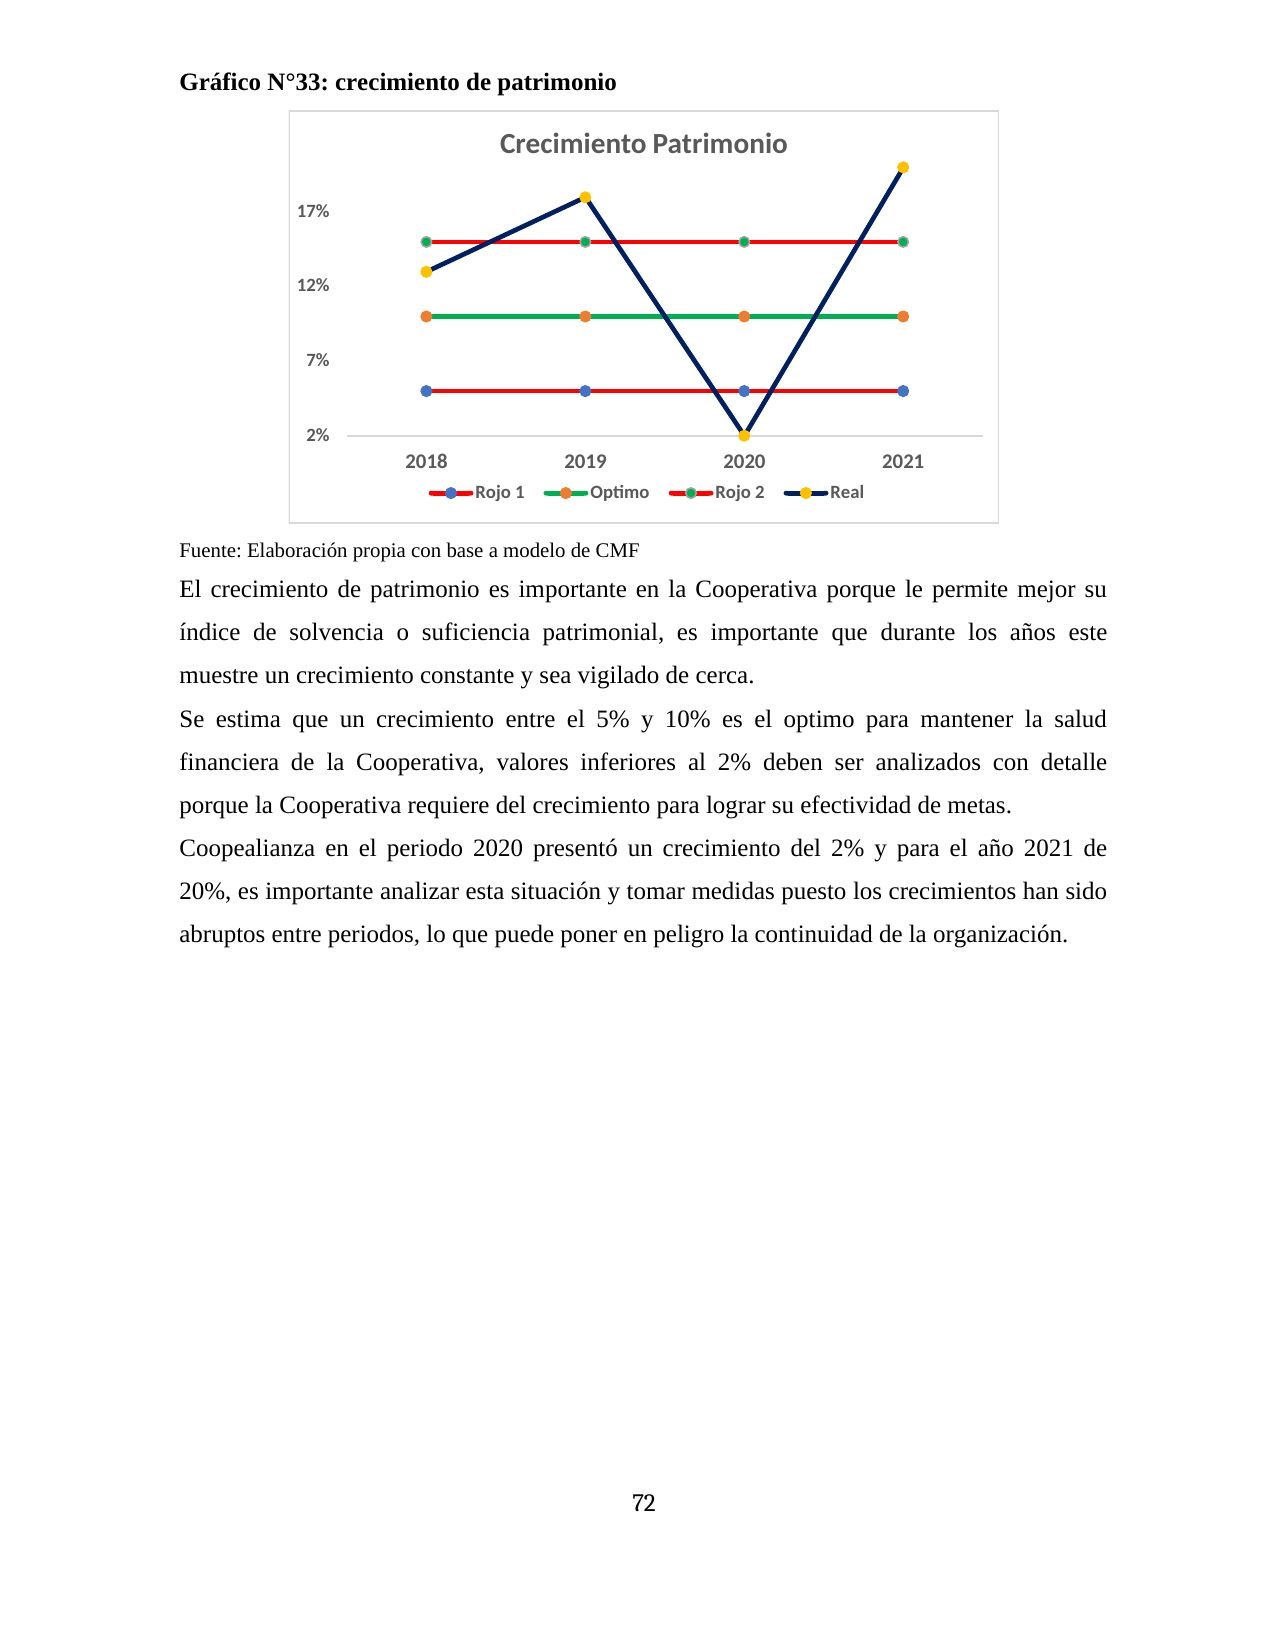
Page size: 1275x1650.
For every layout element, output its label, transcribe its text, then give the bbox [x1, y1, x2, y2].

text Gráfico N°33: crecimiento de patrimonio [179, 67, 1108, 95]
text Se estima que un crecimiento entre el 5% y 10% es el optimo para mantener la salud financiera de la Cooperativa, valores inferiores al 2% deben ser analizados con detalle porque la Cooperativa requiere del crecimiento para lograr su efectividad de metas. [179, 704, 1108, 819]
text Coopealianza en el periodo 2020 presentó un crecimiento del 2% y para el año 2021 de 20%, es importante analizar esta situación y tomar medidas puesto los crecimientos han sido abruptos entre periodos, lo que puede poner en peligro la continuidad de la organización. [179, 833, 1108, 948]
text Fuente: Elaboración propia con base a modelo de CMF [179, 538, 1108, 562]
text El crecimiento de patrimonio es importante en la Cooperativa porque le permite mejor su índice de solvencia o suficiencia patrimonial, es importante que durante los años este muestre un crecimiento constante y sea vigilado de cerca. [179, 574, 1108, 689]
